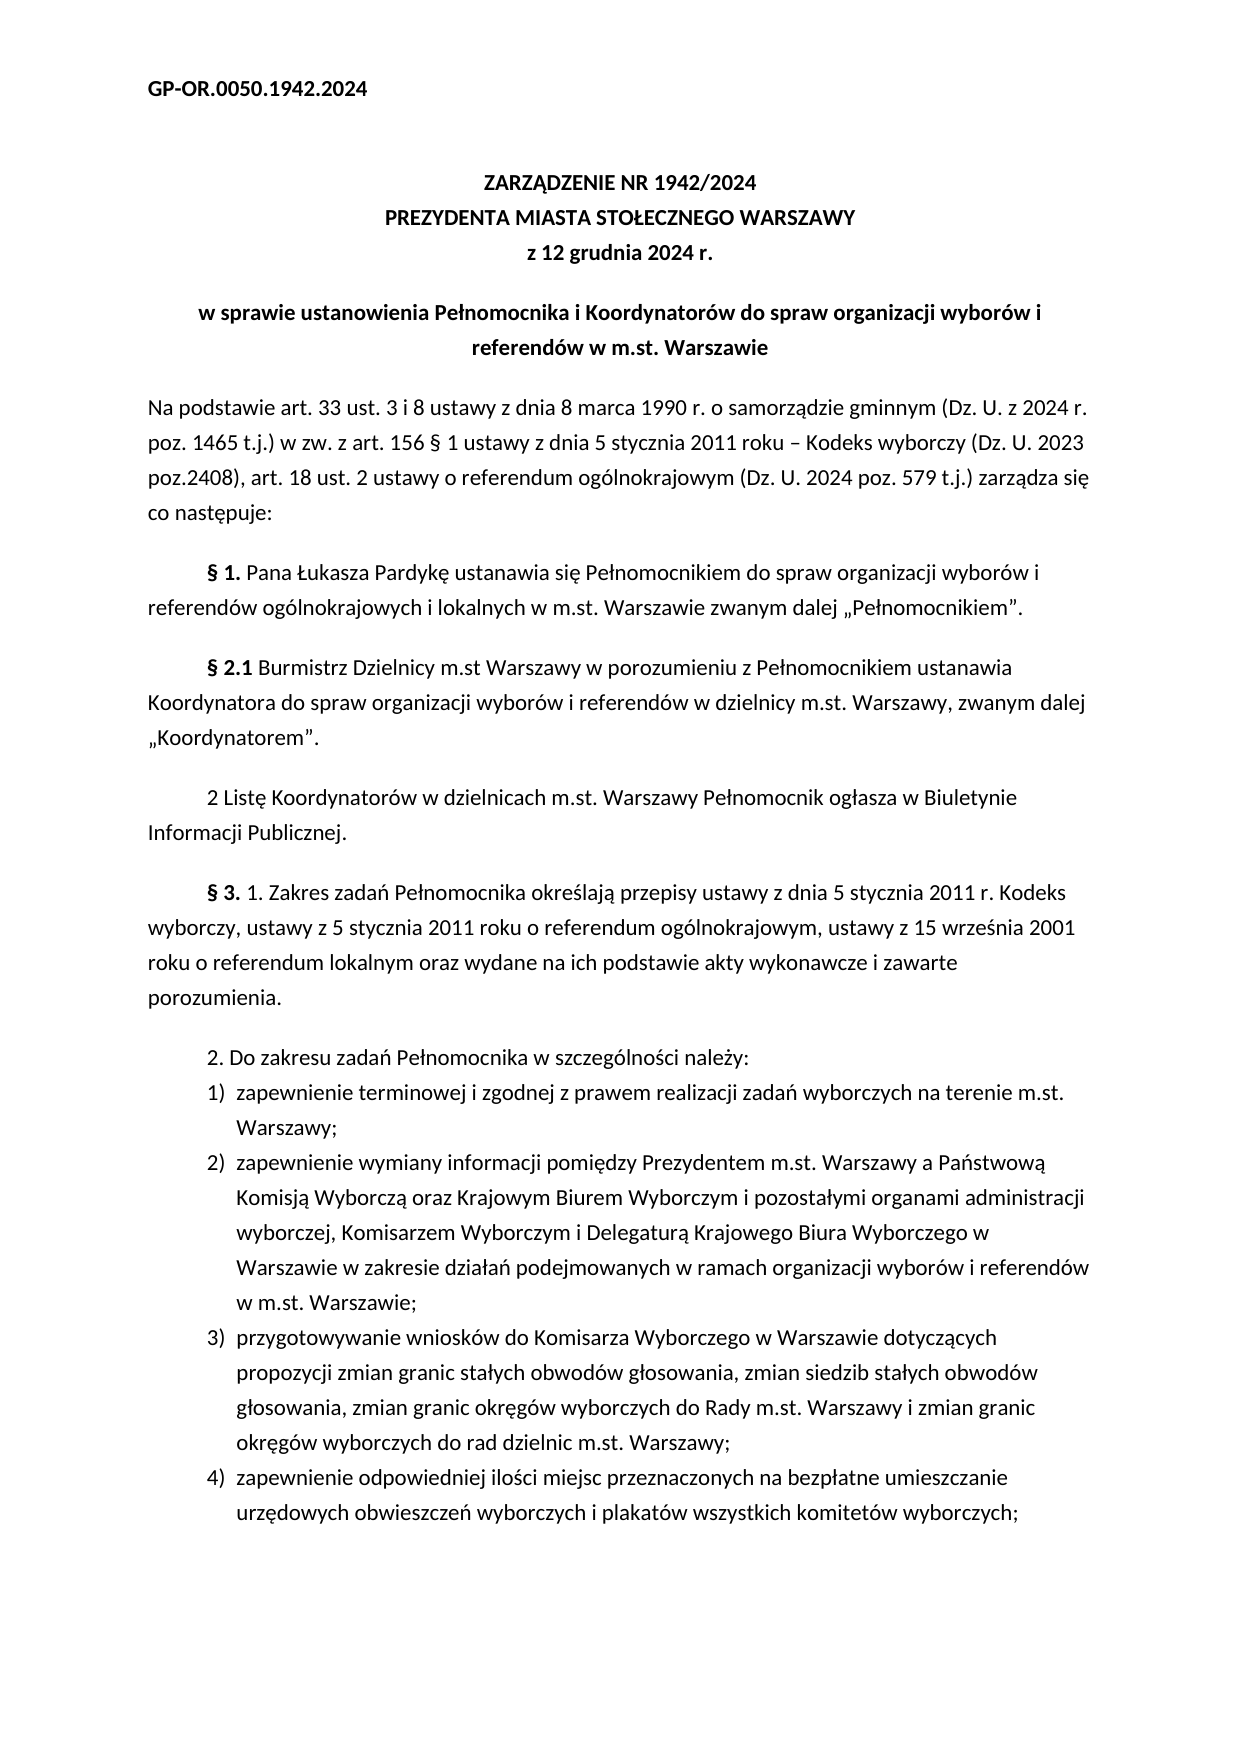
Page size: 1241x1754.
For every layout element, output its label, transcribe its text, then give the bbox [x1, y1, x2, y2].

text § 2.1 Burmistrz Dzielnicy m.st Warszawy w porozumieniu z Pełnomocnikiem ustanawia Koordynatora do spraw organizacji wyborów i referendów w dzielnicy m.st. Warszawy, zwanym dalej „Koordynatorem”. [148, 653, 1093, 752]
text 2 Listę Koordynatorów w dzielnicach m.st. Warszawy Pełnomocnik ogłasza w Biuletynie Informacji Publicznej. [148, 783, 1093, 847]
text PREZYDENTA MIASTA STOŁECZNEGO WARSZAWY [148, 203, 1093, 232]
text § 1. Pana Łukasza Pardykę ustanawia się Pełnomocnikiem do spraw organizacji wyborów i referendów ogólnokrajowych i lokalnych w m.st. Warszawie zwanym dalej „Pełnomocnikiem”. [148, 558, 1093, 622]
text Na podstawie art. 33 ust. 3 i 8 ustawy z dnia 8 marca 1990 r. o samorządzie gminnym (Dz. U. z 2024 r. poz. 1465 t.j.) w zw. z art. 156 § 1 ustawy z dnia 5 stycznia 2011 roku – Kodeks wyborczy (Dz. U. 2023 poz.2408), art. 18 ust. 2 ustawy o referendum ogólnokrajowym (Dz. U. 2024 poz. 579 t.j.) zarządza się co następuje: [148, 393, 1093, 527]
text 2. Do zakresu zadań Pełnomocnika w szczególności należy: [148, 1043, 1093, 1072]
text § 3. 1. Zakres zadań Pełnomocnika określają przepisy ustawy z dnia 5 stycznia 2011 r. Kodeks wyborczy, ustawy z 5 stycznia 2011 roku o referendum ogólnokrajowym, ustawy z 15 września 2001 roku o referendum lokalnym oraz wydane na ich podstawie akty wykonawcze i zawarte porozumienia. [148, 878, 1093, 1012]
list zapewnienie odpowiedniej ilości miejsc przeznaczonych na bezpłatne umieszczanie urzędowych obwieszczeń wyborczych i plakatów wszystkich komitetów wyborczych; [207, 1463, 1093, 1527]
text w sprawie ustanowienia Pełnomocnika i Koordynatorów do spraw organizacji wyborów i referendów w m.st. Warszawie [148, 298, 1093, 362]
list przygotowywanie wniosków do Komisarza Wyborczego w Warszawie dotyczących propozycji zmian granic stałych obwodów głosowania, zmian siedzib stałych obwodów głosowania, zmian granic okręgów wyborczych do Rady m.st. Warszawy i zmian granic okręgów wyborczych do rad dzielnic m.st. Warszawy; [207, 1323, 1093, 1457]
text ZARZĄDZENIE NR 1942/2024 [148, 168, 1093, 197]
text z 12 grudnia 2024 r. [148, 238, 1093, 267]
list zapewnienie wymiany informacji pomiędzy Prezydentem m.st. Warszawy a Państwową Komisją Wyborczą oraz Krajowym Biurem Wyborczym i pozostałymi organami administracji wyborczej, Komisarzem Wyborczym i Delegaturą Krajowego Biura Wyborczego w Warszawie w zakresie działań podejmowanych w ramach organizacji wyborów i referendów w m.st. Warszawie; [207, 1148, 1093, 1317]
list zapewnienie terminowej i zgodnej z prawem realizacji zadań wyborczych na terenie m.st. Warszawy; [207, 1078, 1093, 1142]
